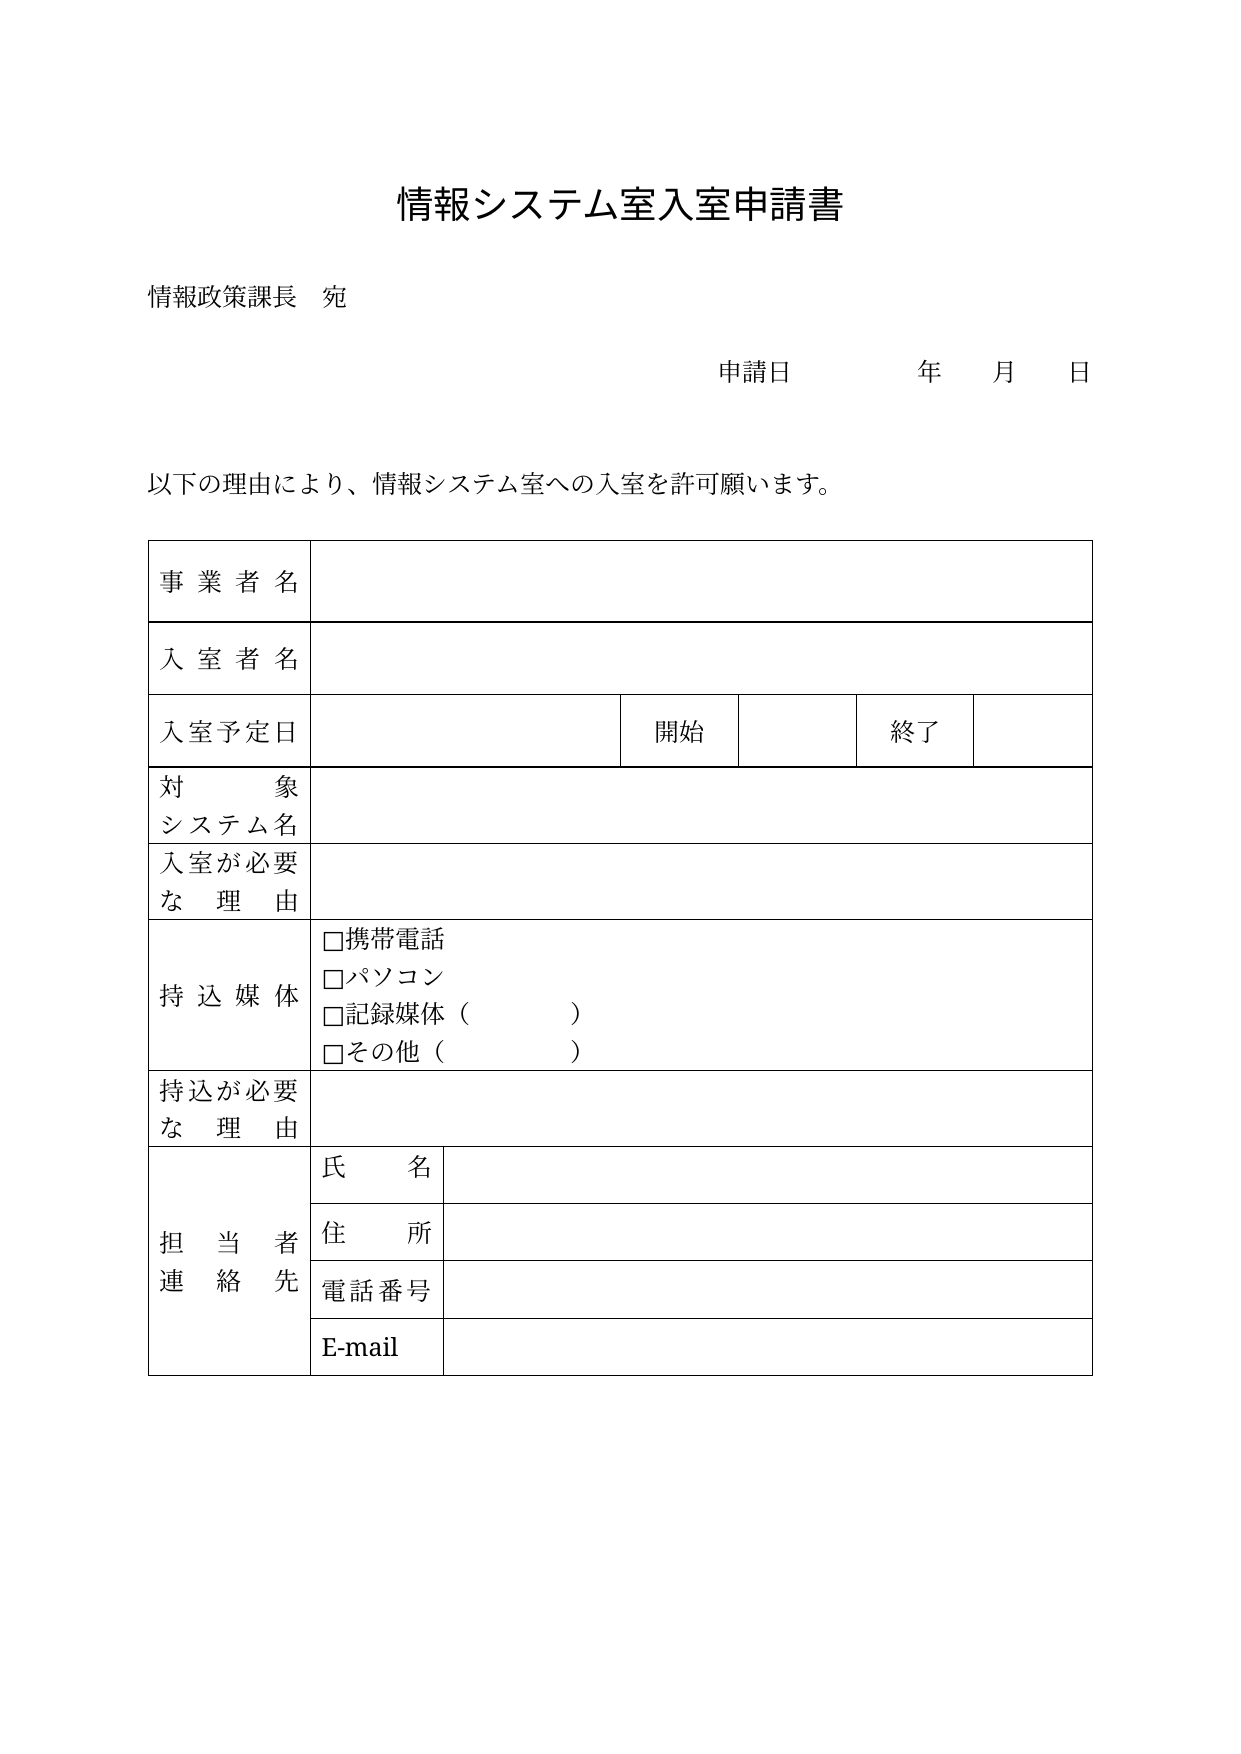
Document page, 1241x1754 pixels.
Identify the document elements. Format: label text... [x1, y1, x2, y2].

table_cell 持込媒体 [149, 920, 310, 1069]
table_cell 電話番号 [311, 1261, 443, 1317]
table_cell [444, 1147, 1092, 1203]
table_cell [444, 1204, 1092, 1260]
table_cell 持込が必要な理由 [149, 1071, 310, 1146]
table_cell E-mail [311, 1319, 443, 1375]
table_header 事業者名 [149, 541, 310, 621]
table_cell [444, 1319, 1092, 1375]
text 申請日 年 月 日 [148, 352, 1092, 389]
table_cell [311, 844, 1092, 918]
table_cell [444, 1261, 1092, 1317]
table_cell 対象 システム名 [149, 768, 310, 842]
table_cell 住所 [311, 1204, 443, 1260]
table_cell 入室が必要な理由 [149, 844, 310, 918]
table_cell 担当者 連絡先 [149, 1147, 310, 1375]
text 情報政策課長 宛 [148, 277, 1092, 314]
text 以下の理由により、情報システム室への入室を許可願います。 [148, 464, 1092, 502]
table_cell 終了 [857, 695, 973, 766]
table_cell [311, 623, 1092, 694]
table_cell 入室予定日 [149, 695, 310, 766]
table_cell 氏名 [311, 1147, 443, 1203]
table_cell [311, 768, 1092, 842]
table_cell □携帯電話 □パソコン □記録媒体（ ） □その他（ ） [311, 920, 1092, 1069]
table_cell [739, 695, 856, 766]
table_cell 開始 [621, 695, 738, 766]
text 情報システム室入室申請書 [148, 164, 1092, 239]
table_cell [311, 695, 620, 766]
table_cell [974, 695, 1092, 766]
table_header [311, 541, 1092, 621]
table_cell 入室者名 [149, 623, 310, 694]
table_cell [311, 1071, 1092, 1146]
